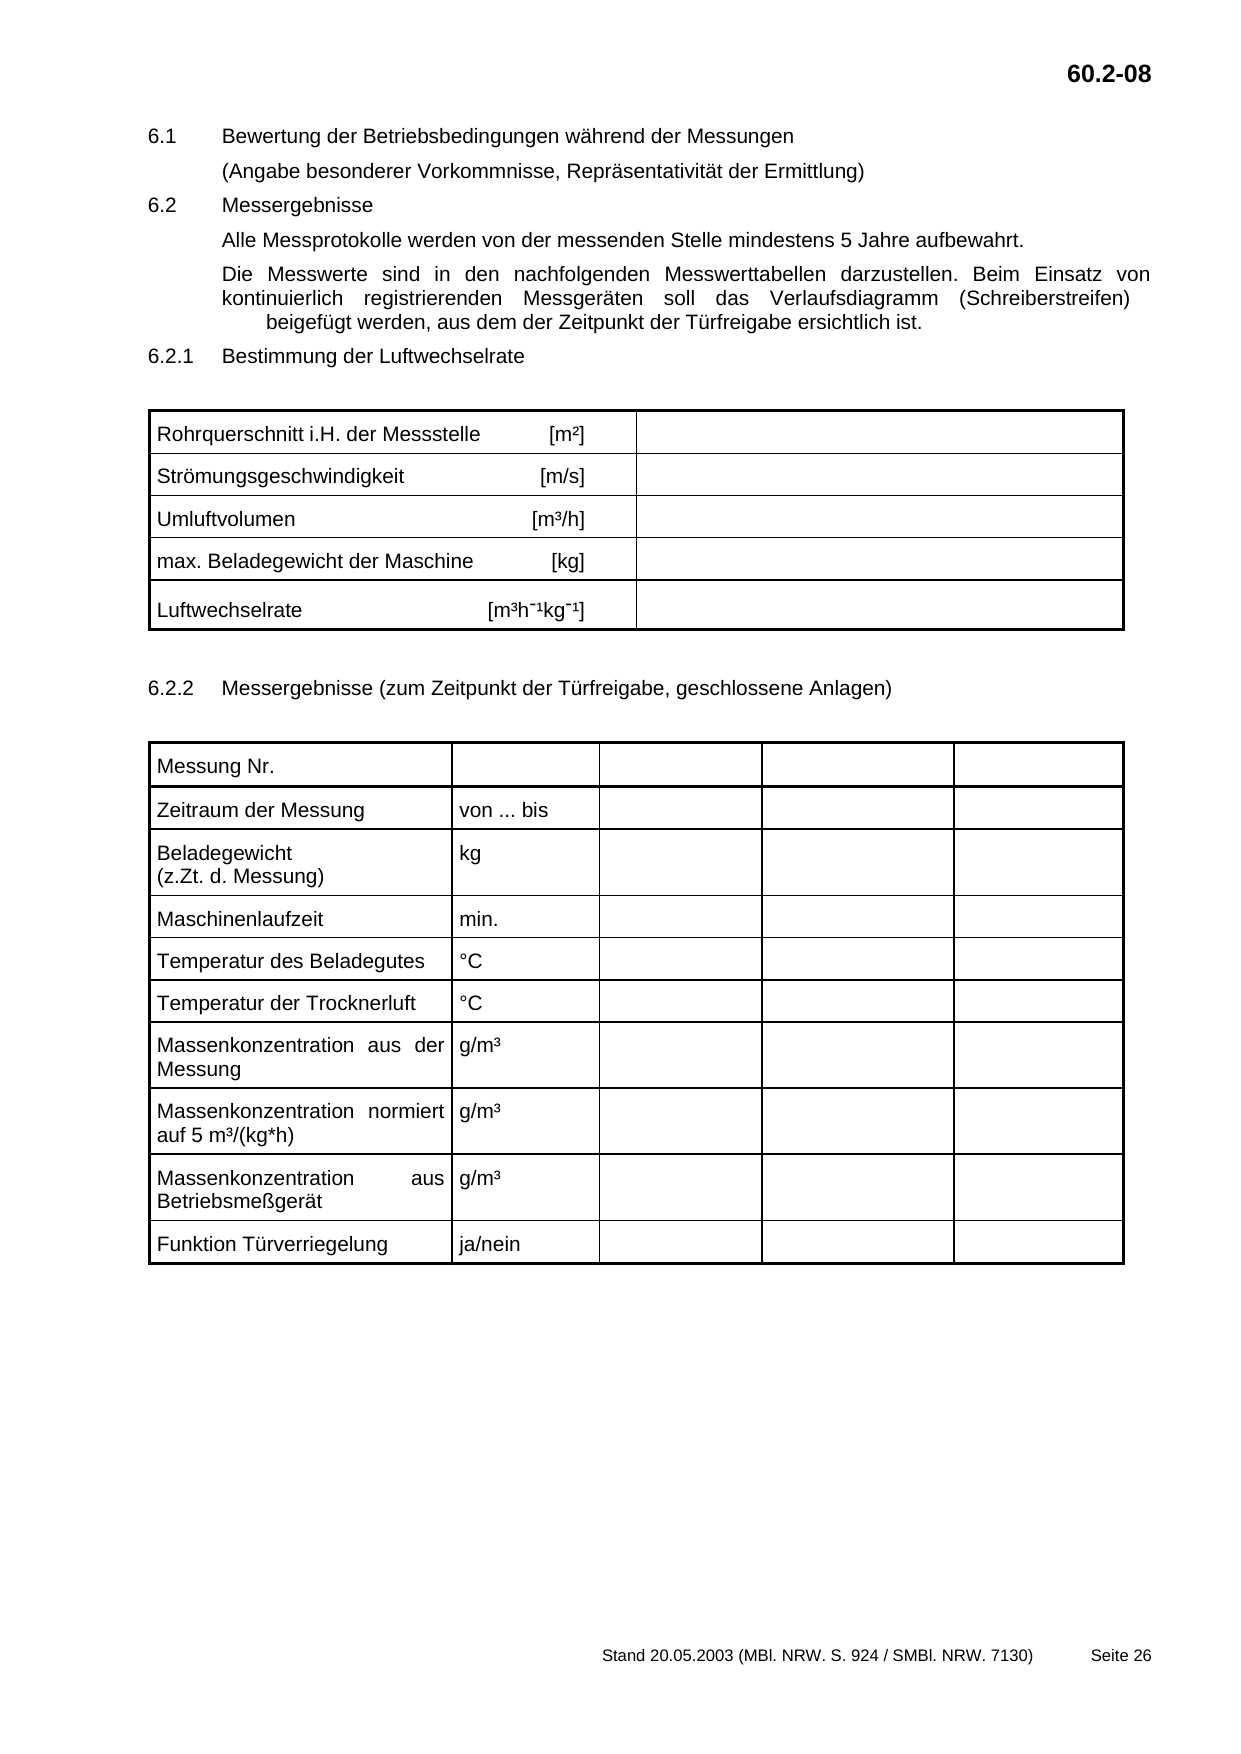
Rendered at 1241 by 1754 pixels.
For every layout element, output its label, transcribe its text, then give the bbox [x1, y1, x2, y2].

table_cell [763, 1221, 953, 1262]
table_cell [637, 454, 1122, 494]
table_cell Luftwechselrate [m³h-¹kg-¹] [151, 581, 636, 628]
table_cell Maschinenlaufzeit [151, 896, 451, 937]
table_cell [763, 1155, 953, 1219]
text Alle Messprotokolle werden von der messenden Stelle mindestens 5 Jahre aufbewahrt. [148, 227, 1152, 251]
table_cell °C [453, 938, 599, 979]
table_cell [600, 1155, 761, 1219]
table_cell [955, 788, 1122, 828]
table_cell [763, 981, 953, 1021]
table_cell [955, 1089, 1122, 1153]
table_cell [955, 1023, 1122, 1087]
table_cell [763, 1089, 953, 1153]
table_cell Massenkonzentration aus der Messung [151, 1023, 451, 1087]
text Die Messwerte sind in den nachfolgenden Messwerttabellen darzustellen. Beim Einsatz von kontinuierlich registrierenden Messgeräten soll das Verlaufsdiagramm (Schreiberstreifen) beigefügt werden, aus dem der Zeitpunkt der Türfreigabe ersichtlich ist. [148, 262, 1152, 334]
text (Angabe besonderer Vorkommnisse, Repräsentativität der Ermittlung) [148, 159, 1152, 183]
table_header Messung Nr. [151, 744, 451, 784]
table_cell [600, 981, 761, 1021]
table_cell g/m³ [453, 1089, 599, 1153]
table_cell g/m³ [453, 1155, 599, 1219]
table_cell [600, 896, 761, 937]
table_header [637, 412, 1122, 452]
table_cell Temperatur der Trocknerluft [151, 981, 451, 1021]
table_cell [955, 830, 1122, 894]
table_cell [955, 938, 1122, 979]
table_cell [600, 788, 761, 828]
table_cell max. Beladegewicht der Maschine [kg] [151, 538, 636, 579]
table_cell [763, 938, 953, 979]
table_cell Funktion Türverriegelung [151, 1221, 451, 1262]
table_cell Massenkonzentration normiert auf 5 m³/(kg*h) [151, 1089, 451, 1153]
text 6.2 Messergebnisse [148, 193, 1152, 217]
table_cell [637, 538, 1122, 579]
table_cell [955, 981, 1122, 1021]
table_cell [637, 496, 1122, 537]
table_cell [600, 1023, 761, 1087]
table_cell °C [453, 981, 599, 1021]
table_header Rohrquerschnitt i.H. der Messstelle [m²] [151, 412, 636, 452]
table_cell ja/nein [453, 1221, 599, 1262]
table_header [763, 744, 953, 784]
table_cell [763, 788, 953, 828]
text 6.2.1 Bestimmung der Luftwechselrate [148, 344, 1152, 368]
table_cell [763, 830, 953, 894]
table_cell [955, 1155, 1122, 1219]
table_cell kg [453, 830, 599, 894]
table_cell Zeitraum der Messung [151, 788, 451, 828]
table_cell [763, 896, 953, 937]
table_cell Umluftvolumen [m³/h] [151, 496, 636, 537]
table_cell von ... bis [453, 788, 599, 828]
text 6.1 Bewertung der Betriebsbedingungen während der Messungen [148, 124, 1152, 148]
table_cell [637, 581, 1122, 628]
table_cell [600, 938, 761, 979]
table_cell g/m³ [453, 1023, 599, 1087]
table_cell [600, 1089, 761, 1153]
table_cell Massenkonzentration aus Betriebsmeßgerät [151, 1155, 451, 1219]
table_cell min. [453, 896, 599, 937]
table_header [955, 744, 1122, 784]
table_cell [600, 830, 761, 894]
table_cell Beladegewicht (z.Zt. d. Messung) [151, 830, 451, 894]
table_header [600, 744, 761, 784]
table_cell [600, 1221, 761, 1262]
table_cell [955, 896, 1122, 937]
table_cell Temperatur des Beladegutes [151, 938, 451, 979]
table_cell Strömungsgeschwindigkeit [m/s] [151, 454, 636, 494]
text 6.2.2 Messergebnisse (zum Zeitpunkt der Türfreigabe, geschlossene Anlagen) [148, 676, 1152, 700]
table_header [453, 744, 599, 784]
table_cell [763, 1023, 953, 1087]
table_cell [955, 1221, 1122, 1262]
